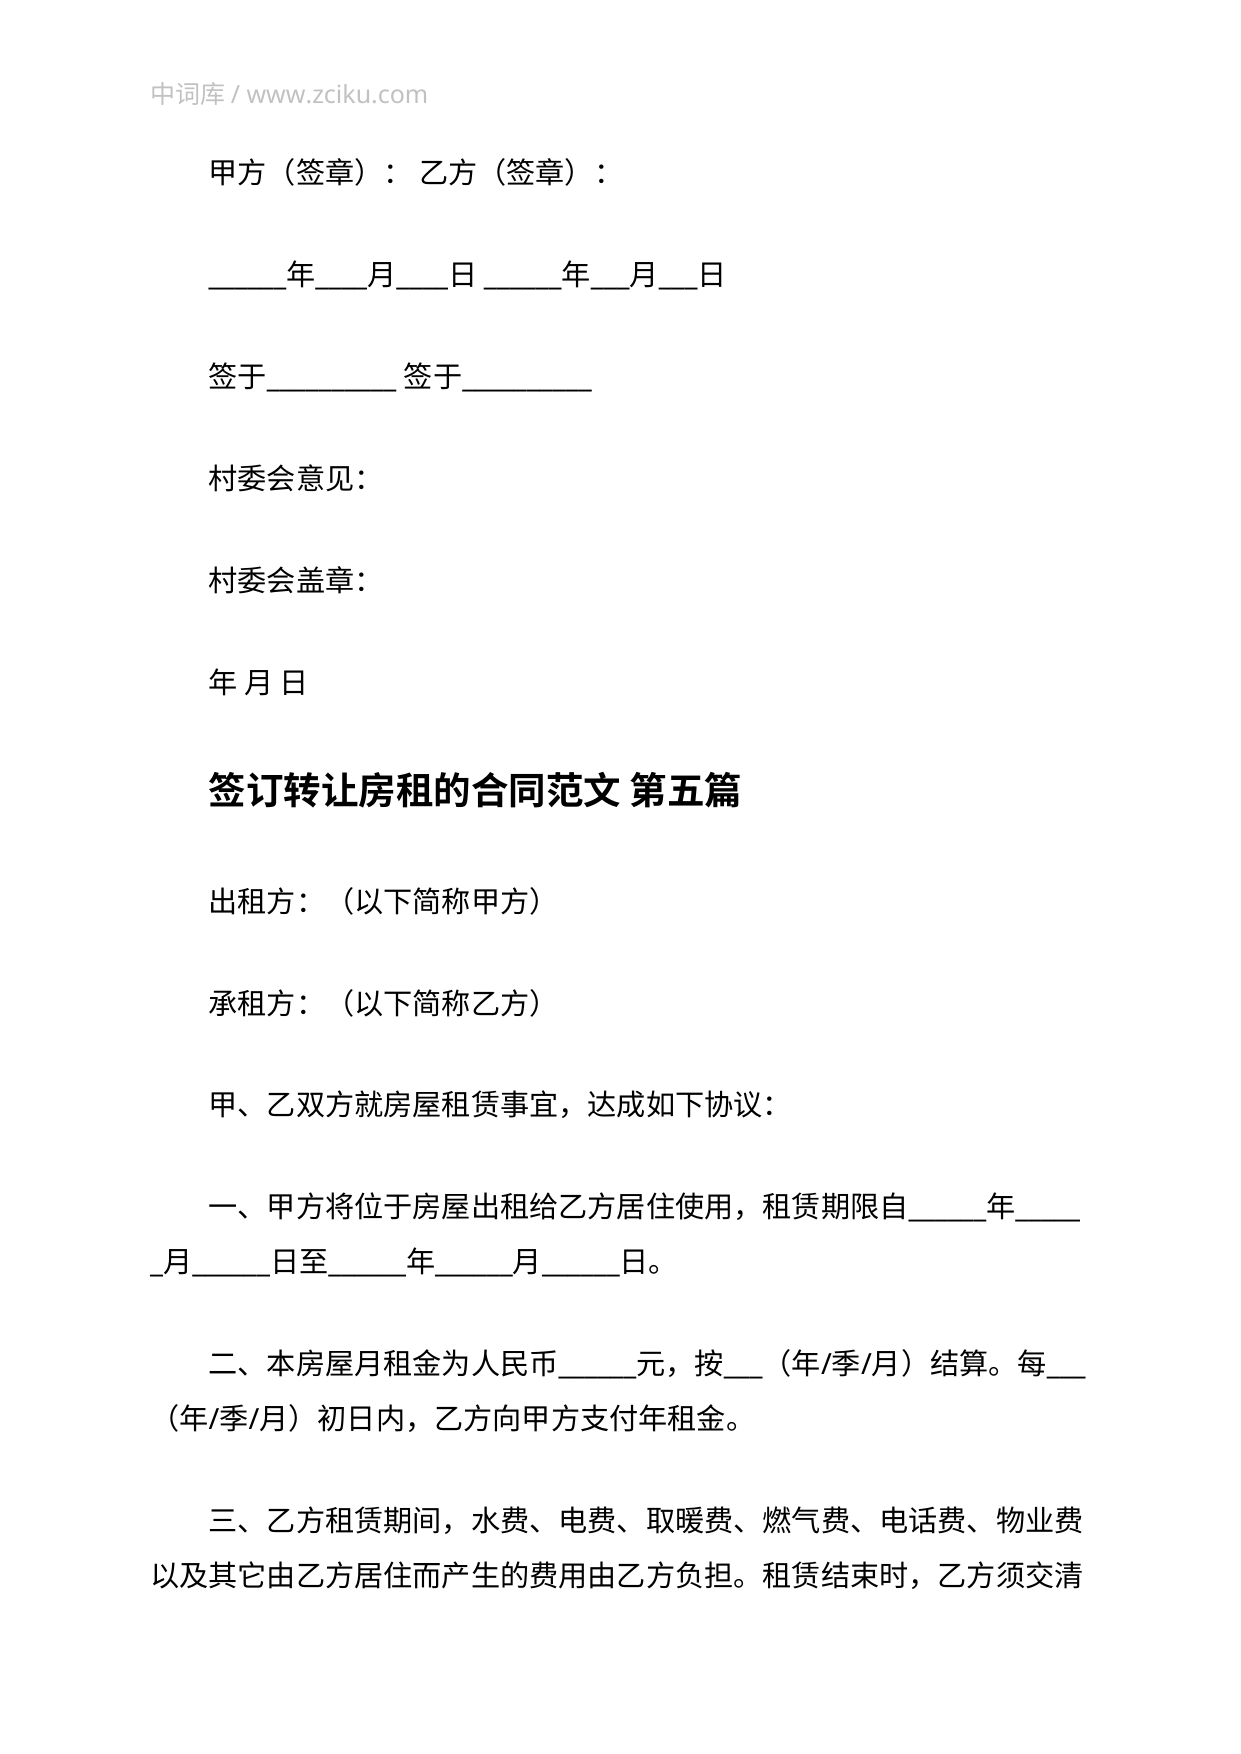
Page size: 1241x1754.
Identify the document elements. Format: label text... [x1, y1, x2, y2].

text ______年____月____日 ______年___月___日 [150, 252, 1090, 294]
text 一、甲方将位于房屋出租给乙方居住使用，租赁期限自______年______月______日至______年______月______日。 [150, 1184, 1090, 1281]
text 签订转让房租的合同范文 第五篇 [150, 761, 1090, 815]
text 二、本房屋月租金为人民币______元，按___（年/季/月）结算。每___（年/季/月）初日内，乙方向甲方支付年租金。 [150, 1341, 1090, 1438]
text 甲、乙双方就房屋租赁事宜，达成如下协议： [150, 1082, 1090, 1124]
text 甲方（签章）： 乙方（签章）： [150, 150, 1090, 192]
text 村委会盖章： [150, 557, 1090, 600]
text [150, 1498, 1090, 1595]
text 村委会意见： [150, 456, 1090, 498]
text 承租方：（以下简称乙方） [150, 980, 1090, 1022]
text 签于__________ 签于__________ [150, 354, 1090, 396]
text 出租方：（以下简称甲方） [150, 878, 1090, 921]
text 年 月 日 [150, 659, 1090, 702]
